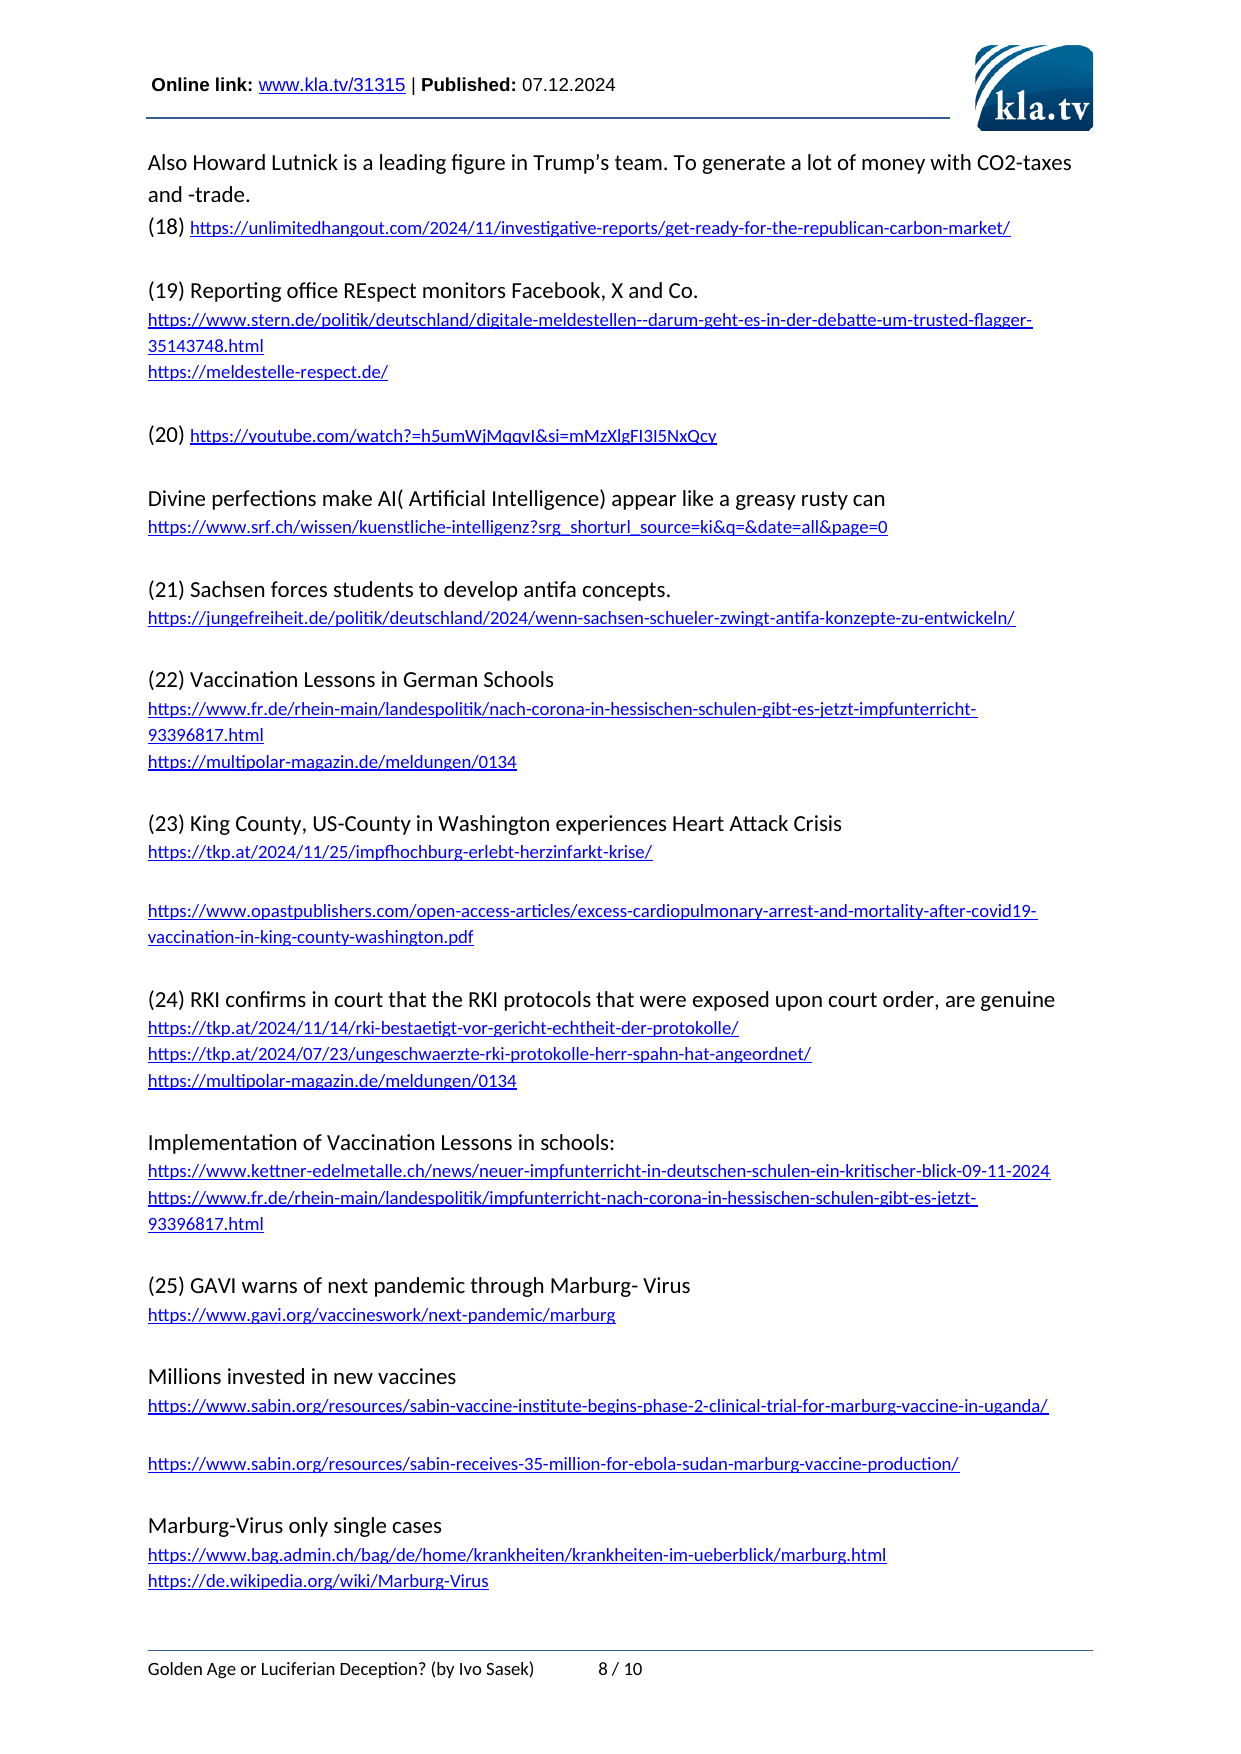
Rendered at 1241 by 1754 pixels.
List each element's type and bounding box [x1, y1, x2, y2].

text [148, 148, 1093, 1624]
